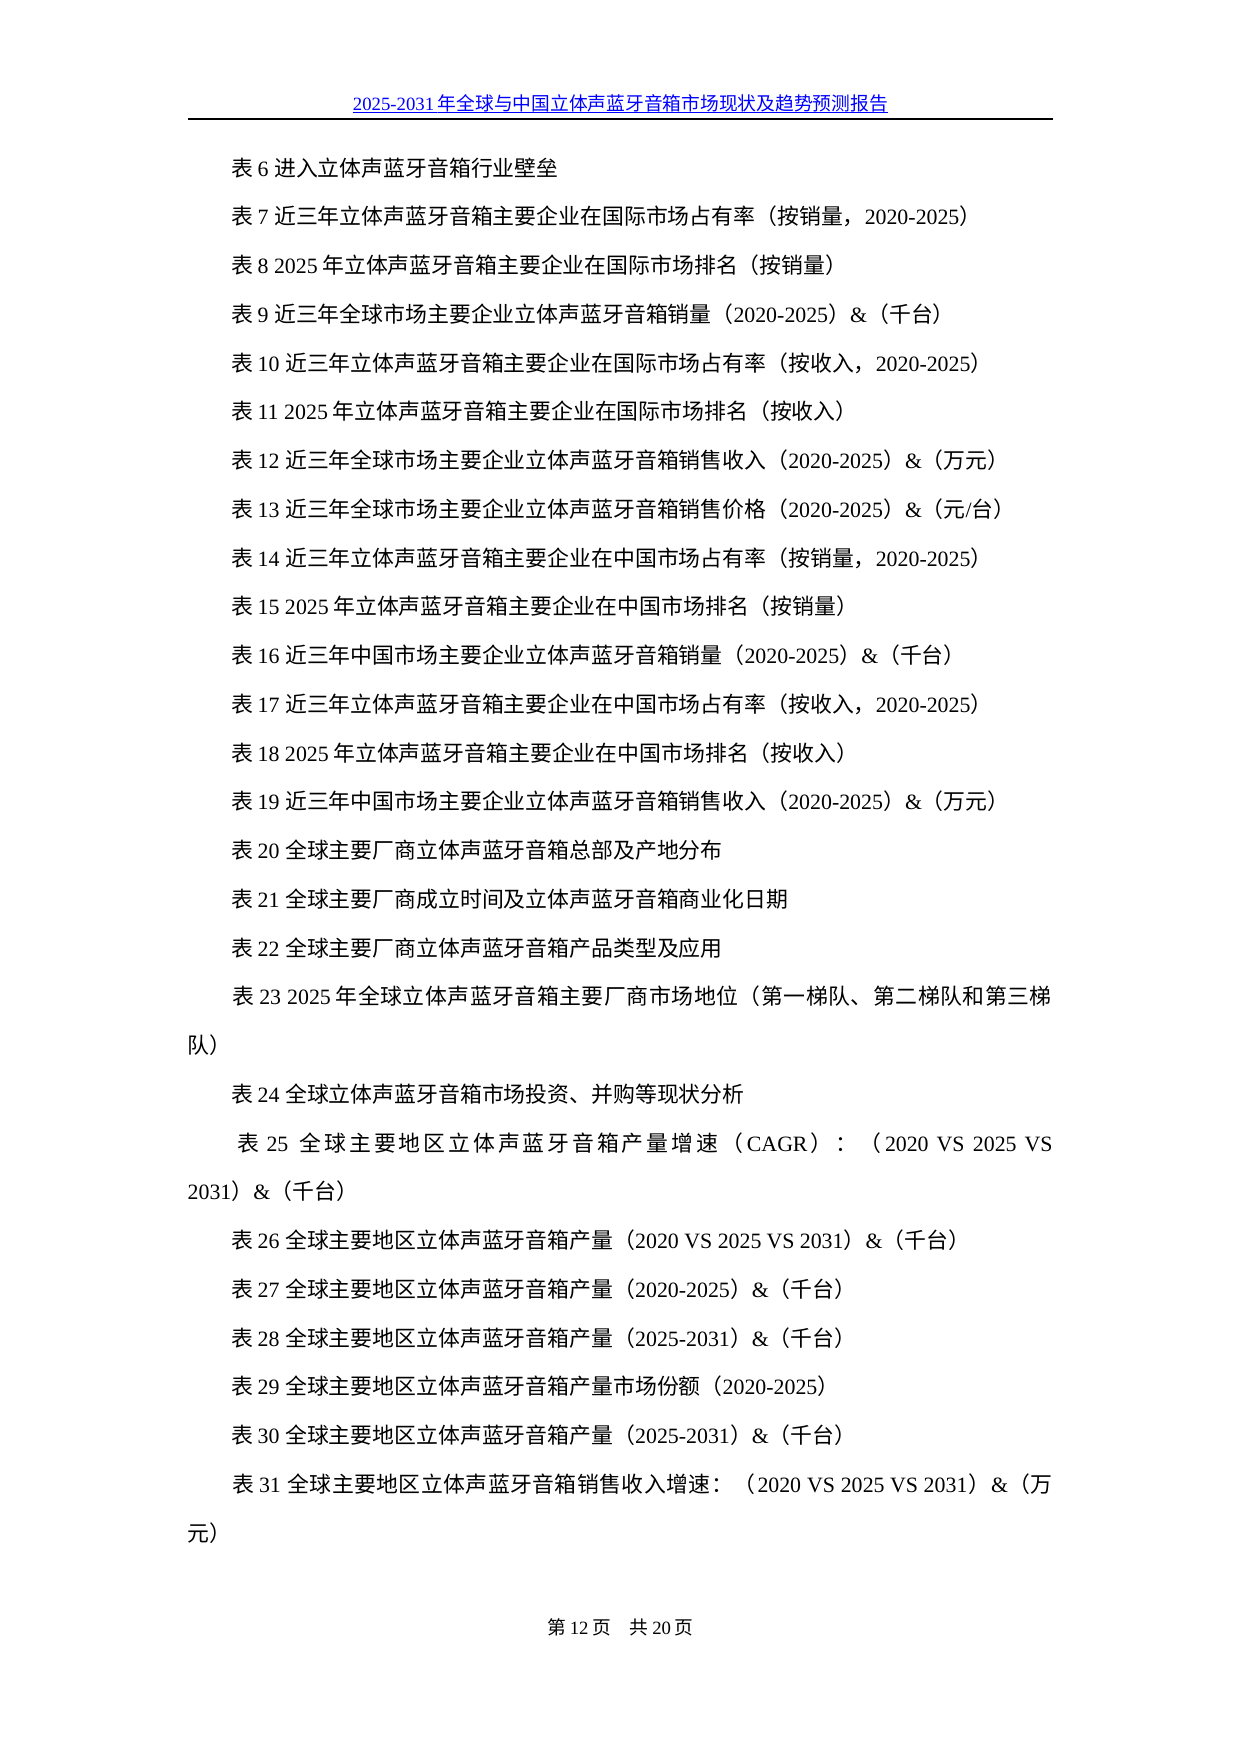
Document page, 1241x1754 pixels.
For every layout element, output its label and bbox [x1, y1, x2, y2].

text [187, 150, 1053, 1548]
